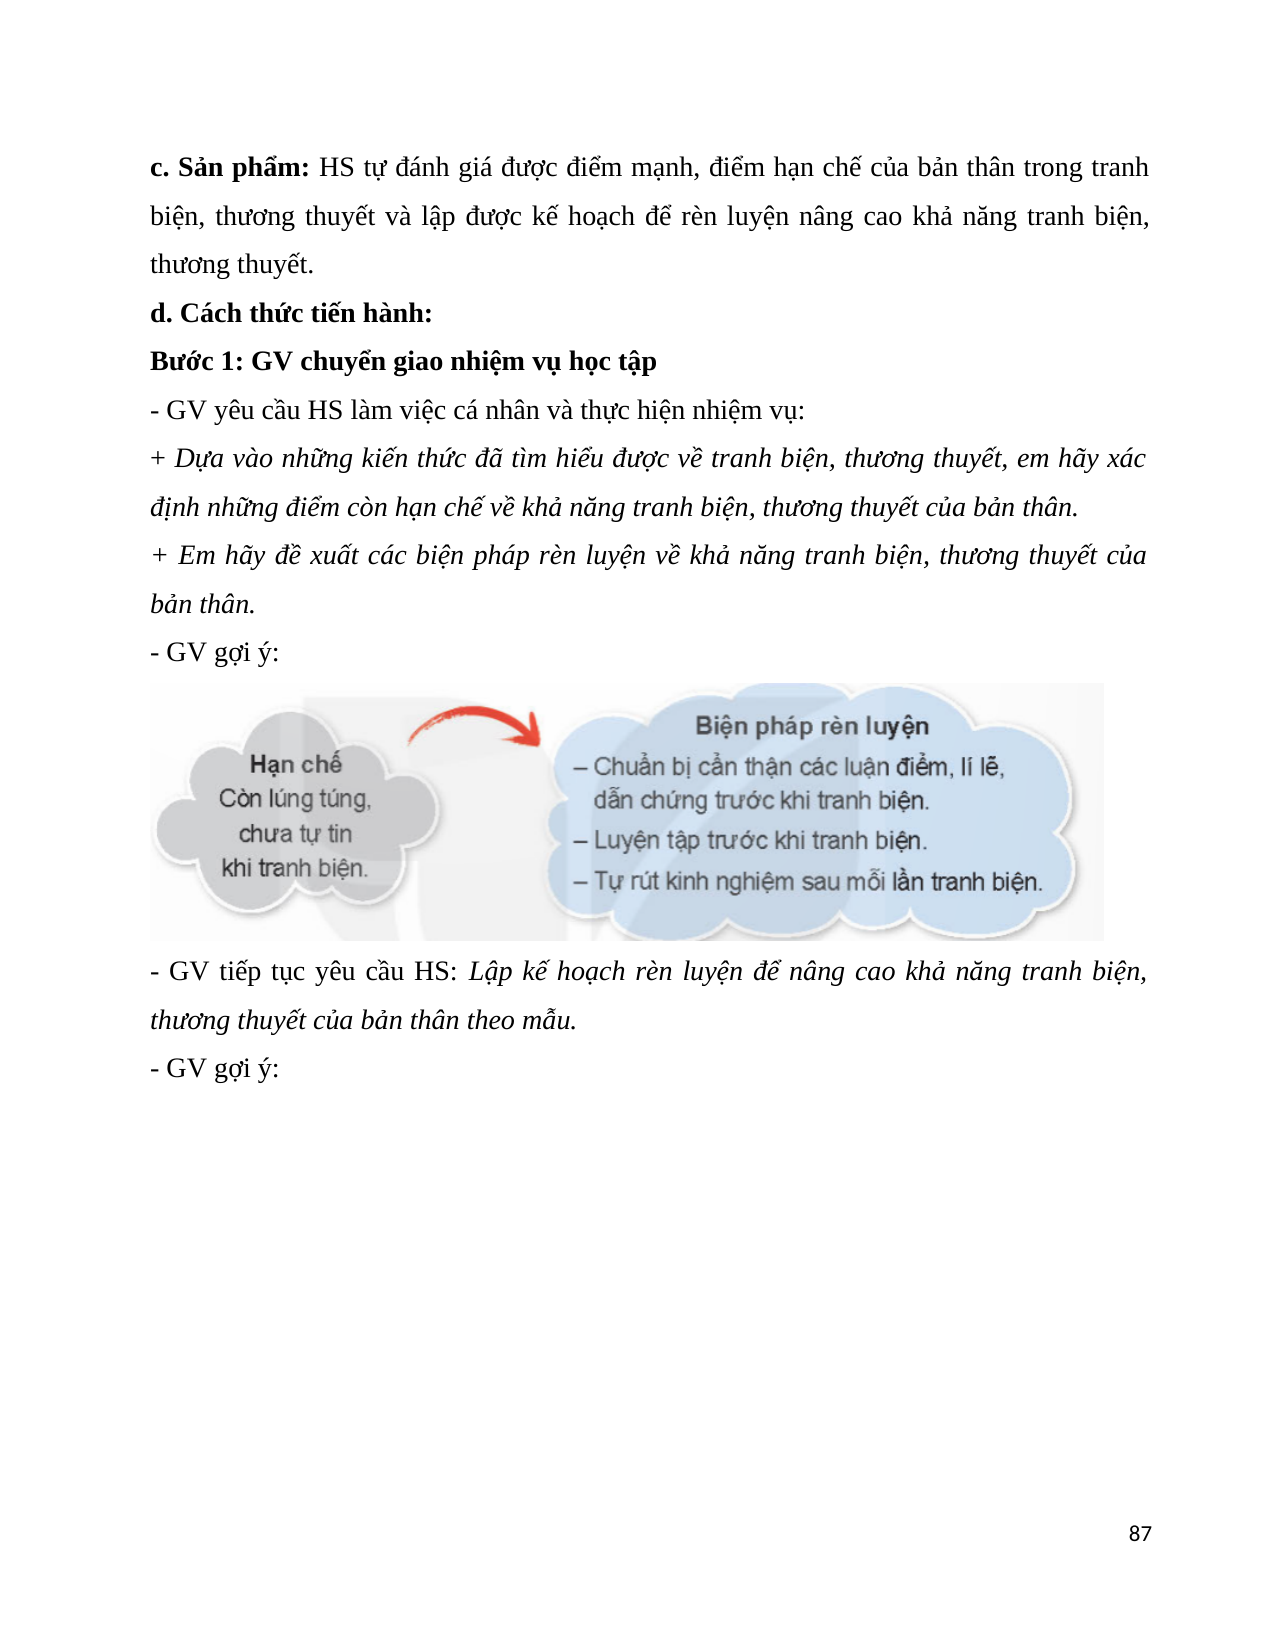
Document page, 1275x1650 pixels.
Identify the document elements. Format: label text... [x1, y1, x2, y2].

text - GV yêu cầu HS làm việc cá nhân và thực hiện nhiệm vụ: [150, 393, 1152, 425]
text - GV gợi ý: [150, 635, 1152, 668]
text d. Cách thức tiến hành: [150, 296, 1152, 328]
text + Em hãy đề xuất các biện pháp rèn luyện về khả năng tranh biện, thương thuyết của bản thân. [150, 538, 1152, 619]
text c. Sản phẩm: HS tự đánh giá được điểm mạnh, điểm hạn chế của bản thân trong tranh biện, thương thuyết và lập được kế hoạch để rèn luyện nâng cao khả năng tranh biện, thương thuyết. [150, 150, 1152, 279]
picture [150, 683, 1104, 941]
text Bước 1: GV chuyển giao nhiệm vụ học tập [150, 344, 1152, 377]
text + Dựa vào những kiến thức đã tìm hiểu được về tranh biện, thương thuyết, em hãy xác định những điểm còn hạn chế về khả năng tranh biện, thương thuyết của bản thân. [150, 441, 1152, 522]
text - GV gợi ý: [150, 1051, 1152, 1084]
text - GV tiếp tục yêu cầu HS: Lập kế hoạch rèn luyện để nâng cao khả năng tranh biện, thương thuyết của bản thân theo mẫu. [150, 954, 1152, 1035]
